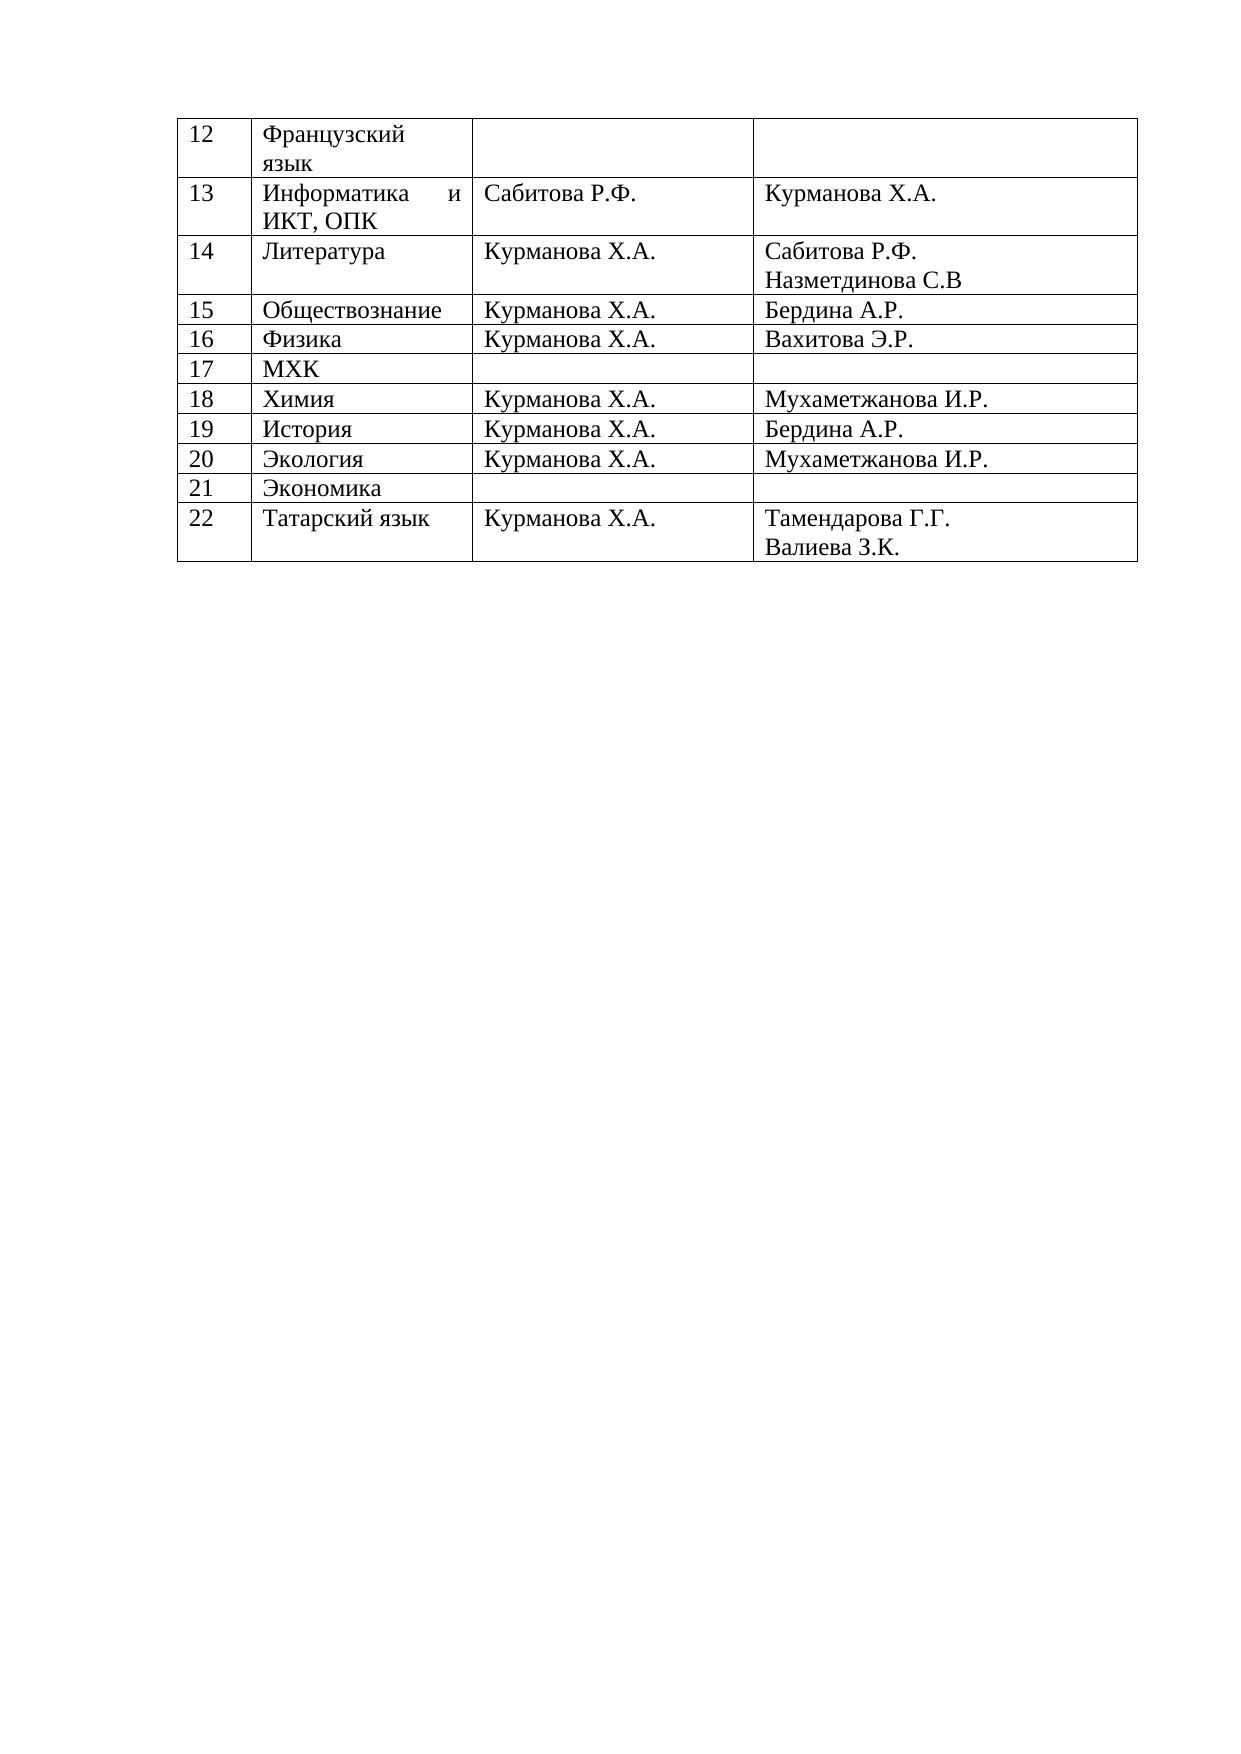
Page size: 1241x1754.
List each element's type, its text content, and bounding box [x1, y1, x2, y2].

table_cell Бердина А.Р. [754, 414, 1137, 443]
table_cell Курманова Х.А. [473, 503, 753, 561]
table_cell [754, 119, 1137, 177]
table_cell Мухаметжанова И.Р. [754, 384, 1137, 413]
table_cell Курманова Х.А. [473, 295, 753, 323]
table_cell [473, 354, 753, 383]
table_cell Курманова Х.А. [473, 236, 753, 294]
table_cell Сабитова Р.Ф. Назметдинова С.В [754, 236, 1137, 294]
table_cell Курманова Х.А. [473, 325, 753, 353]
table_cell [754, 474, 1137, 502]
table_cell Сабитова Р.Ф. [473, 178, 753, 235]
table_cell 18 [178, 384, 251, 413]
table_cell Физика [252, 325, 472, 353]
table_cell Вахитова Э.Р. [754, 325, 1137, 353]
table_cell [473, 474, 753, 502]
table_cell Французский язык [252, 119, 472, 177]
table_cell 15 [178, 295, 251, 323]
table_cell 14 [178, 236, 251, 294]
table_cell 19 [178, 414, 251, 443]
table_cell [473, 119, 753, 177]
table_cell МХК [252, 354, 472, 383]
table_cell История [252, 414, 472, 443]
table_cell Курманова Х.А. [473, 384, 753, 413]
table_cell Курманова Х.А. [473, 444, 753, 472]
table_cell Обществознание [252, 295, 472, 323]
table_cell Экология [252, 444, 472, 472]
table_cell Курманова Х.А. [473, 414, 753, 443]
table_cell 20 [178, 444, 251, 472]
table_cell Татарский язык [252, 503, 472, 561]
table_cell 22 [178, 503, 251, 561]
table_cell Информатика и ИКТ, ОПК [252, 178, 472, 235]
table_cell 17 [178, 354, 251, 383]
table_cell Экономика [252, 474, 472, 502]
table_cell Тамендарова Г.Г. Валиева З.К. [754, 503, 1137, 561]
table_cell Литература [252, 236, 472, 294]
table_cell Химия [252, 384, 472, 413]
table_cell Мухаметжанова И.Р. [754, 444, 1137, 472]
table_cell 16 [178, 325, 251, 353]
table_cell [754, 354, 1137, 383]
table_cell 21 [178, 474, 251, 502]
table_cell Курманова Х.А. [754, 178, 1137, 235]
table_cell 12 [178, 119, 251, 177]
table_cell Бердина А.Р. [754, 295, 1137, 323]
table_cell 13 [178, 178, 251, 235]
